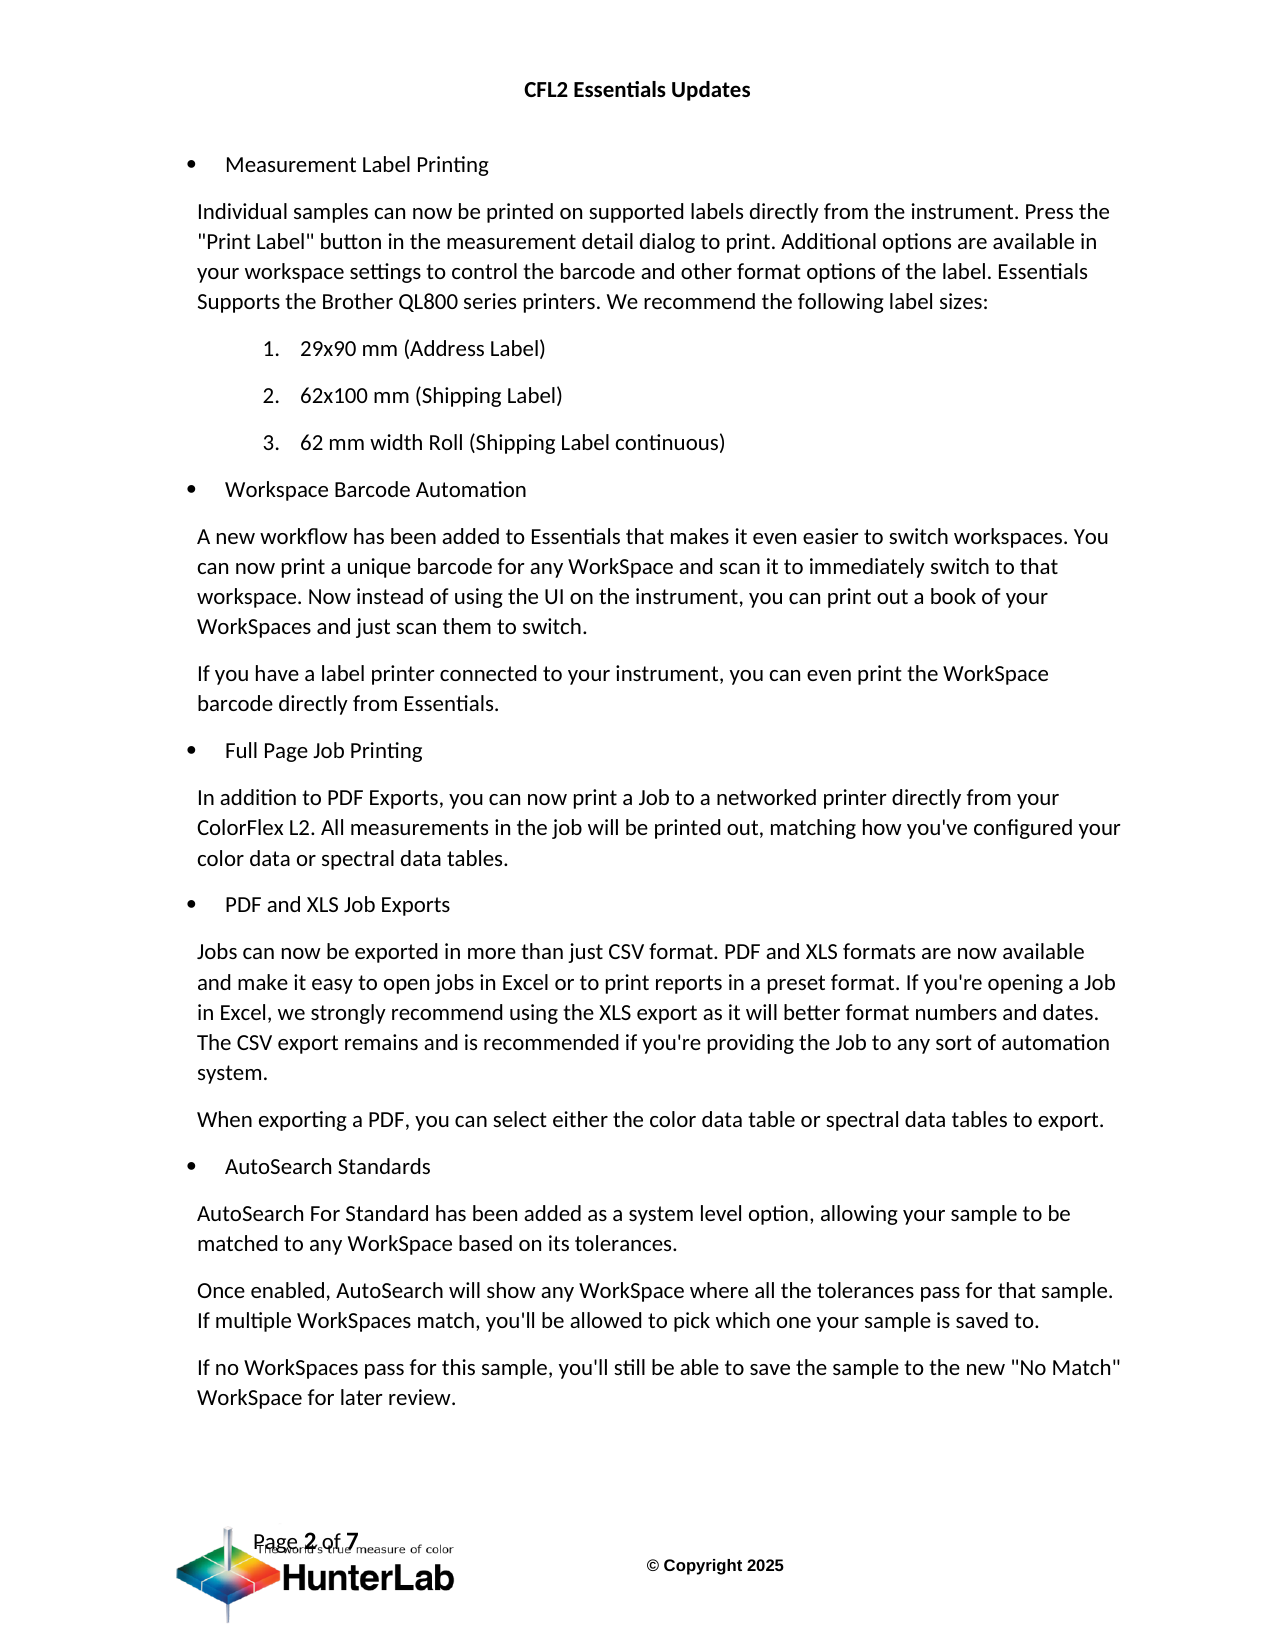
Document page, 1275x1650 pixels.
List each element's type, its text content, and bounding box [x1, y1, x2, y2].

list 62x100 mm (Shipping Label) [234, 381, 1125, 409]
text In addition to PDF Exports, you can now print a Job to a networked printer directly from your ColorFlex L2. All measurements in the job will be printed out, matching how you've configured your color data or spectral data tables. [197, 783, 1125, 872]
picture [171, 1521, 462, 1628]
list PDF and XLS Job Exports [187, 891, 1125, 919]
text AutoSearch For Standard has been added as a system level option, allowing your sample to be matched to any WorkSpace based on its tolerances. [197, 1199, 1125, 1257]
list AutoSearch Standards [187, 1152, 1125, 1180]
text Individual samples can now be printed on supported labels directly from the instrument. Press the "Print Label" button in the measurement detail dialog to print. Additional options are available in your workspace settings to control the barcode and other format options of the label. Essentials Supports the Brother QL800 series printers. We recommend the following label sizes: [197, 197, 1125, 316]
list Full Page Job Printing [187, 736, 1125, 764]
list 62 mm width Roll (Shipping Label continuous) [234, 428, 1125, 456]
list Measurement Label Printing [187, 150, 1125, 178]
text A new workflow has been added to Essentials that makes it even easier to switch workspaces. You can now print a unique barcode for any WorkSpace and scan it to immediately switch to that workspace. Now instead of using the UI on the instrument, you can print out a book of your WorkSpaces and just scan them to switch. [197, 522, 1125, 641]
list 29x90 mm (Address Label) [234, 334, 1125, 362]
text Once enabled, AutoSearch will show any WorkSpace where all the tolerances pass for that sample. If multiple WorkSpaces match, you'll be allowed to pick which one your sample is saved to. [197, 1276, 1125, 1334]
text If no WorkSpaces pass for this sample, you'll still be able to save the sample to the new "No Match" WorkSpace for later review. [197, 1353, 1125, 1411]
list Workspace Barcode Automation [187, 475, 1125, 503]
text If you have a label printer connected to your instrument, you can even print the WorkSpace barcode directly from Essentials. [197, 659, 1125, 718]
text Jobs can now be exported in more than just CSV format. PDF and XLS formats are now available and make it easy to open jobs in Excel or to print reports in a preset format. If you're opening a Job in Excel, we strongly recommend using the XLS export as it will better format numbers and dates. The CSV export remains and is recommended if you're providing the Job to any sort of automation system. [197, 937, 1125, 1086]
text When exporting a PDF, you can select either the color data table or spectral data tables to export. [197, 1105, 1125, 1133]
